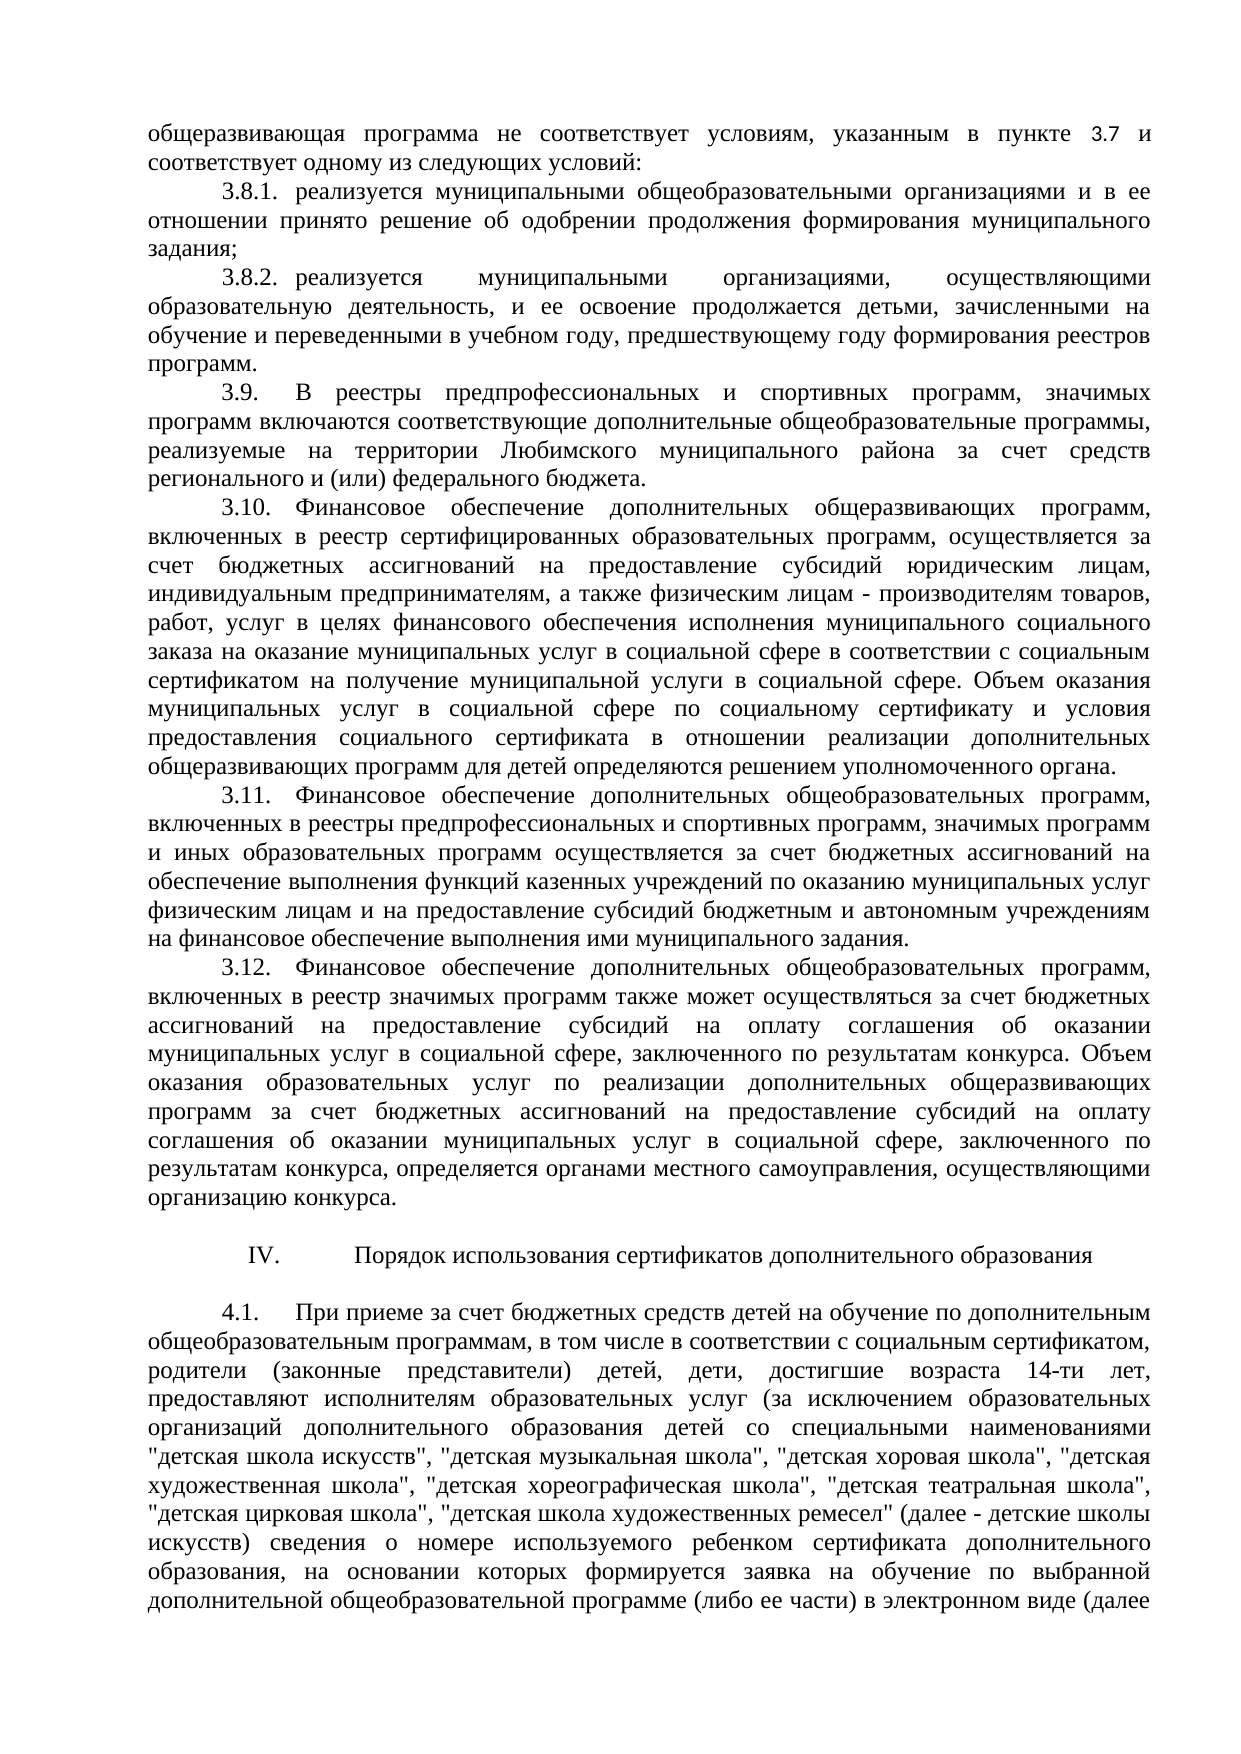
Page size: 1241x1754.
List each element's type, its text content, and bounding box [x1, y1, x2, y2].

list Финансовое обеспечение дополнительных общеобразовательных программ, включенных в реестр значимых программ также может осуществляться за счет бюджетных ассигнований на предоставление субсидий на оплату соглашения об оказании муниципальных услуг в социальной сфере, заключенного по результатам конкурса. Объем оказания образовательных услуг по реализации дополнительных общеразвивающих программ за счет бюджетных ассигнований на предоставление субсидий на оплату соглашения об оказании муниципальных услуг в социальной сфере, заключенного по результатам конкурса, определяется органами местного самоуправления, осуществляющими организацию конкурса. [148, 952, 1152, 1211]
list реализуется муниципальными организациями, осуществляющими образовательную деятельность, и ее освоение продолжается детьми, зачисленными на обучение и переведенными в учебном году, предшествующему году формирования реестров программ. [148, 262, 1152, 377]
list Финансовое обеспечение дополнительных общеразвивающих программ, включенных в реестр сертифицированных образовательных программ, осуществляется за счет бюджетных ассигнований на предоставление субсидий юридическим лицам, индивидуальным предпринимателям, а также физическим лицам - производителям товаров, работ, услуг в целях финансового обеспечения исполнения муниципального социального заказа на оказание муниципальных услуг в социальной сфере в соответствии с социальным сертификатом на получение муниципальной услуги в социальной сфере. Объем оказания муниципальных услуг в социальной сфере по социальному сертификату и условия предоставления социального сертификата в отношении реализации дополнительных общеразвивающих программ для детей определяются решением уполномоченного органа. [148, 492, 1152, 780]
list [148, 1297, 1152, 1613]
list реализуется муниципальными общеобразовательными организациями и в ее отношении принято решение об одобрении продолжения формирования муниципального задания; [148, 176, 1152, 262]
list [148, 118, 1152, 176]
list В реестры предпрофессиональных и спортивных программ, значимых программ включаются соответствующие дополнительные общеобразовательные программы, реализуемые на территории Любимского муниципального района за счет средств регионального и (или) федерального бюджета. [148, 377, 1152, 492]
list Финансовое обеспечение дополнительных общеобразовательных программ, включенных в реестры предпрофессиональных и спортивных программ, значимых программ и иных образовательных программ осуществляется за счет бюджетных ассигнований на обеспечение выполнения функций казенных учреждений по оказанию муниципальных услуг физическим лицам и на предоставление субсидий бюджетным и автономным учреждениям на финансовое обеспечение выполнения ими муниципального задания. [148, 780, 1152, 952]
list Порядок использования сертификатов дополнительного образования [148, 1240, 1152, 1268]
